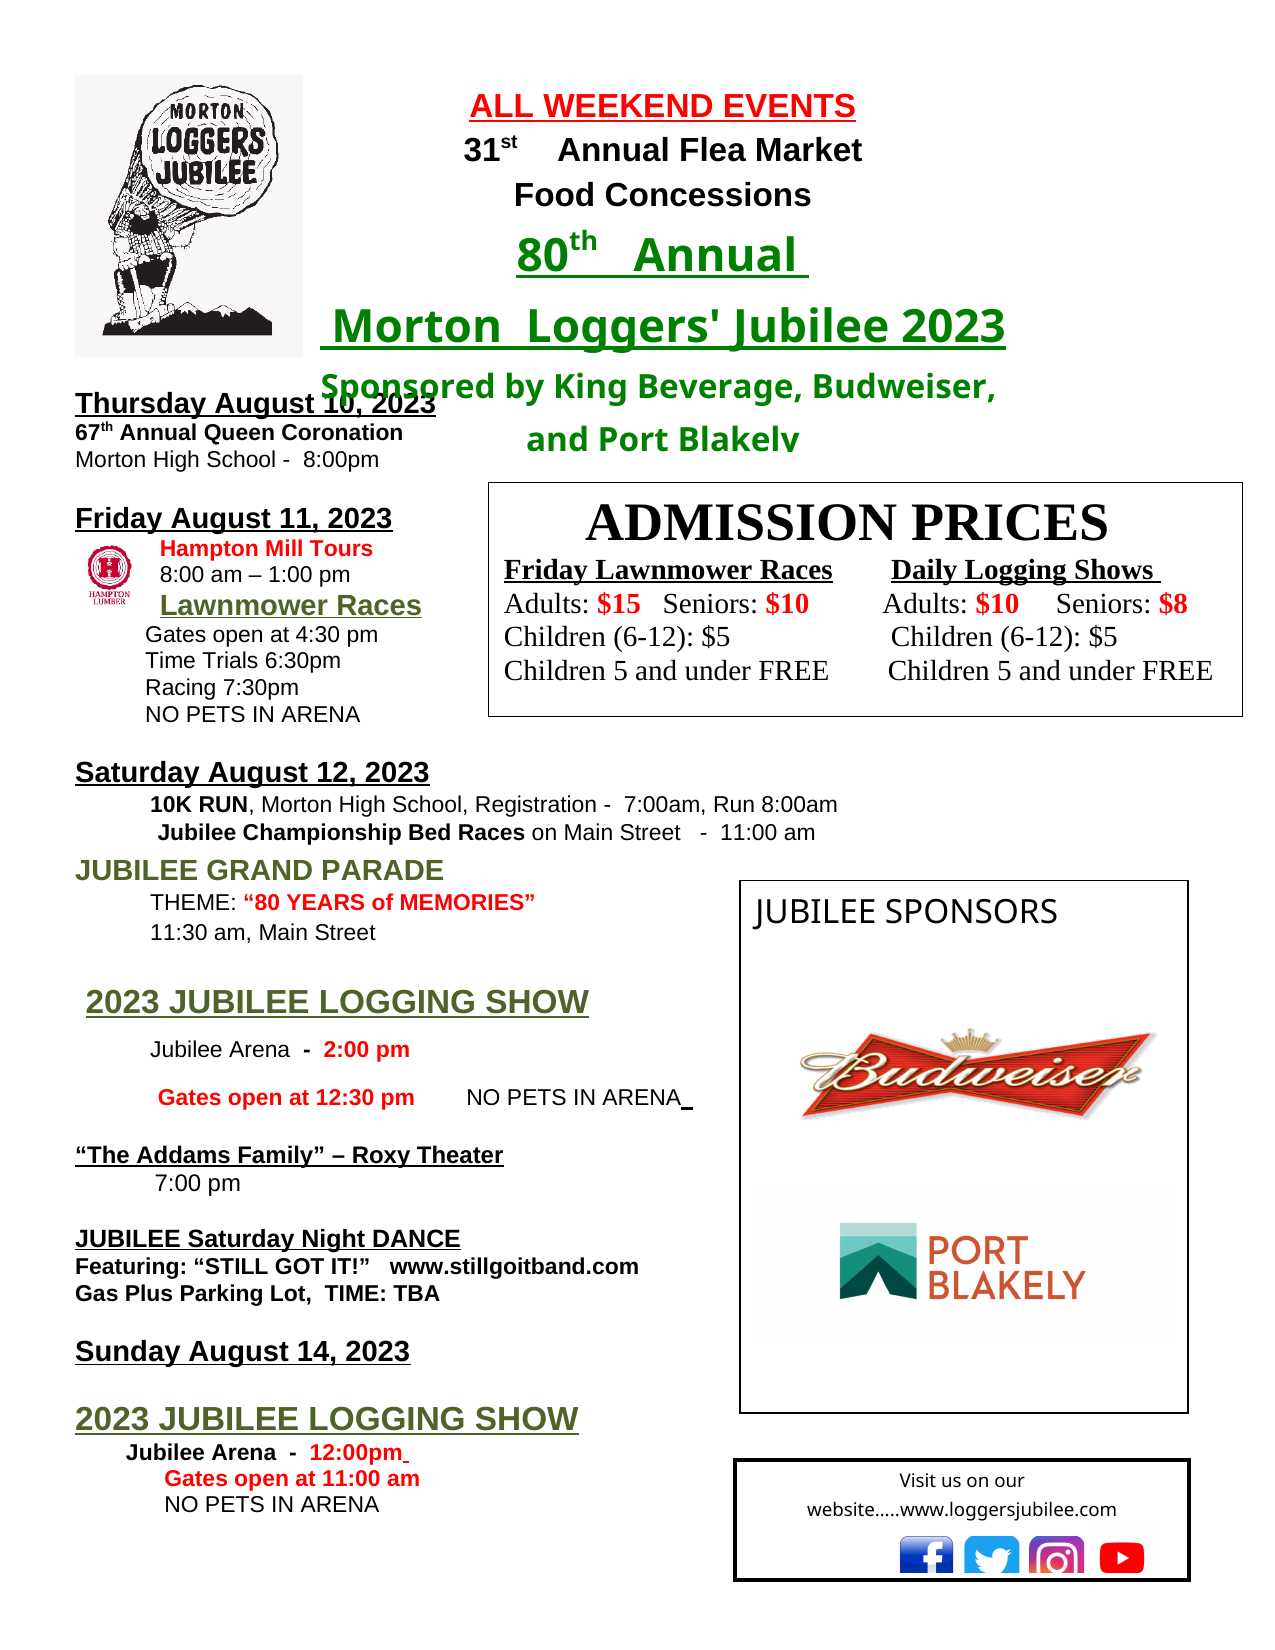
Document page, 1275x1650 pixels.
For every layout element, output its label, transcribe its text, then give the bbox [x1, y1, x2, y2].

picture [755, 1184, 1171, 1338]
picture [75, 75, 304, 357]
picture [786, 989, 1158, 1175]
picture [964, 1536, 1020, 1573]
text Friday August 11, 2023 Hampton Mill Tours 8:00 am – 1:00 pm Lawnmower Races Gates open at 4:30 pm Time Trials 6:30pm Racing 7:30pm NO PETS IN ARENA Saturday August 12, 2023 10K RUN, Morton High School, Registration - 7:00am, Run 8:00am Jubilee Championship Bed Races on Main Street - 11:00 am JUBILEE GRAND PARADE THEME: “80 YEARS of MEMORIES” 11:30 am, Main Street 2023 JUBILEE LOGGING SHOW Jubilee Arena - 2:00 pm Gates open at 12:30 pm NO PETS IN ARENA “The Addams Family” – Roxy Theater 7:00 pm JUBILEE Saturday Night DANCE Featuring: “STILL GOT IT!” www.stillgoitband.com Gas Plus Parking Lot, TIME: TBA Sunday August 14, 2023 2023 JUBILEE LOGGING SHOW Jubilee Arena - 12:00pm Gates open at 11:00 am NO PETS IN ARENA [75, 501, 1200, 1518]
text Thursday August 10, 2023 67th Annual Queen Coronation Morton High School - 8:00pm [75, 386, 1200, 472]
picture [75, 541, 141, 607]
picture [1029, 1536, 1085, 1573]
picture [1089, 1526, 1154, 1573]
picture [898, 1534, 955, 1573]
